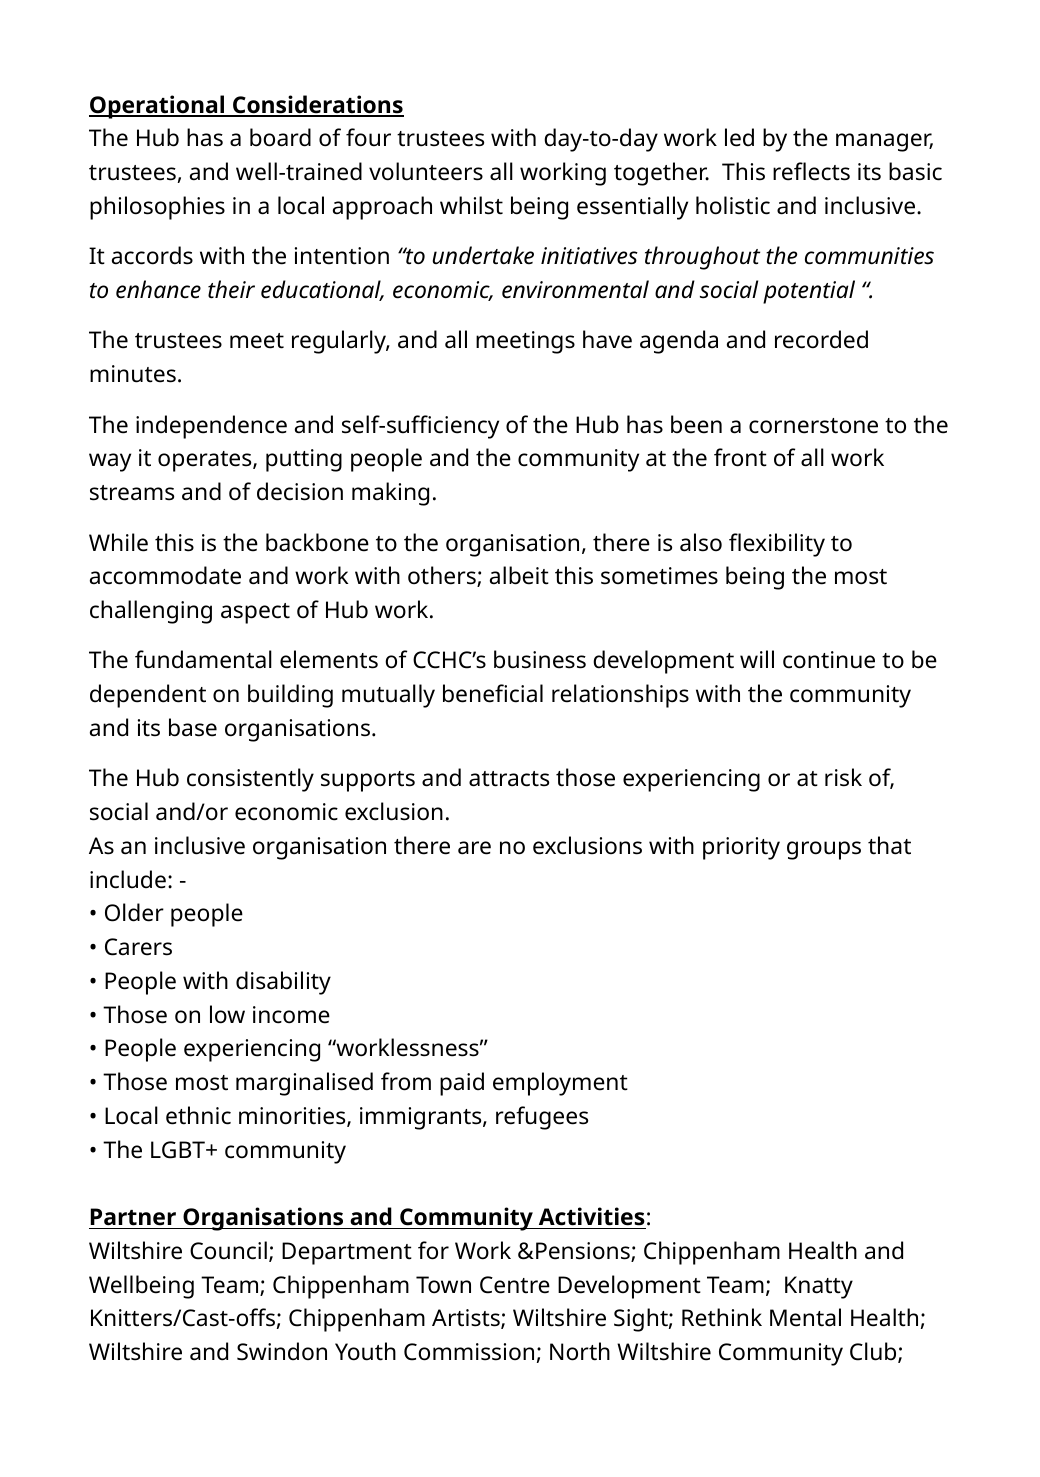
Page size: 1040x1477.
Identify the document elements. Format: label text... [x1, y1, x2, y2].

text The Hub consistently supports and attracts those experiencing or at risk of, social and/or economic exclusion. [89, 762, 951, 827]
text • The LGBT+ community [89, 1134, 951, 1165]
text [89, 1235, 951, 1367]
text The fundamental elements of CCHC’s business development will continue to be dependent on building mutually beneficial relationships with the community and its base organisations. [89, 644, 951, 743]
text • Carers [89, 931, 951, 962]
text • Those most marginalised from paid employment [89, 1066, 951, 1097]
text It accords with the intention “to undertake initiatives throughout the communities to enhance their educational, economic, environmental and social potential “. [89, 240, 951, 305]
text The trustees meet regularly, and all meetings have agenda and recorded minutes. [89, 324, 951, 389]
text • Older people [89, 897, 951, 929]
text The independence and self-sufficiency of the Hub has been a cornerstone to the way it operates, putting people and the community at the front of all work streams and of decision making. [89, 409, 951, 507]
text • People experiencing “worklessness” [89, 1032, 951, 1064]
text As an inclusive organisation there are no exclusions with priority groups that include: - [89, 830, 951, 895]
text • Those on low income [89, 999, 951, 1030]
text While this is the backbone to the organisation, there is also flexibility to accommodate and work with others; albeit this sometimes being the most challenging aspect of Hub work. [89, 527, 951, 625]
text • Local ethnic minorities, immigrants, refugees [89, 1100, 951, 1131]
text Operational Considerations [89, 89, 951, 120]
text • People with disability [89, 965, 951, 996]
text The Hub has a board of four trustees with day-to-day work led by the manager, trustees, and well-trained volunteers all working together. This reflects its basic philosophies in a local approach whilst being essentially holistic and inclusive. [89, 122, 951, 221]
text Partner Organisations and Community Activities: [89, 1201, 951, 1232]
